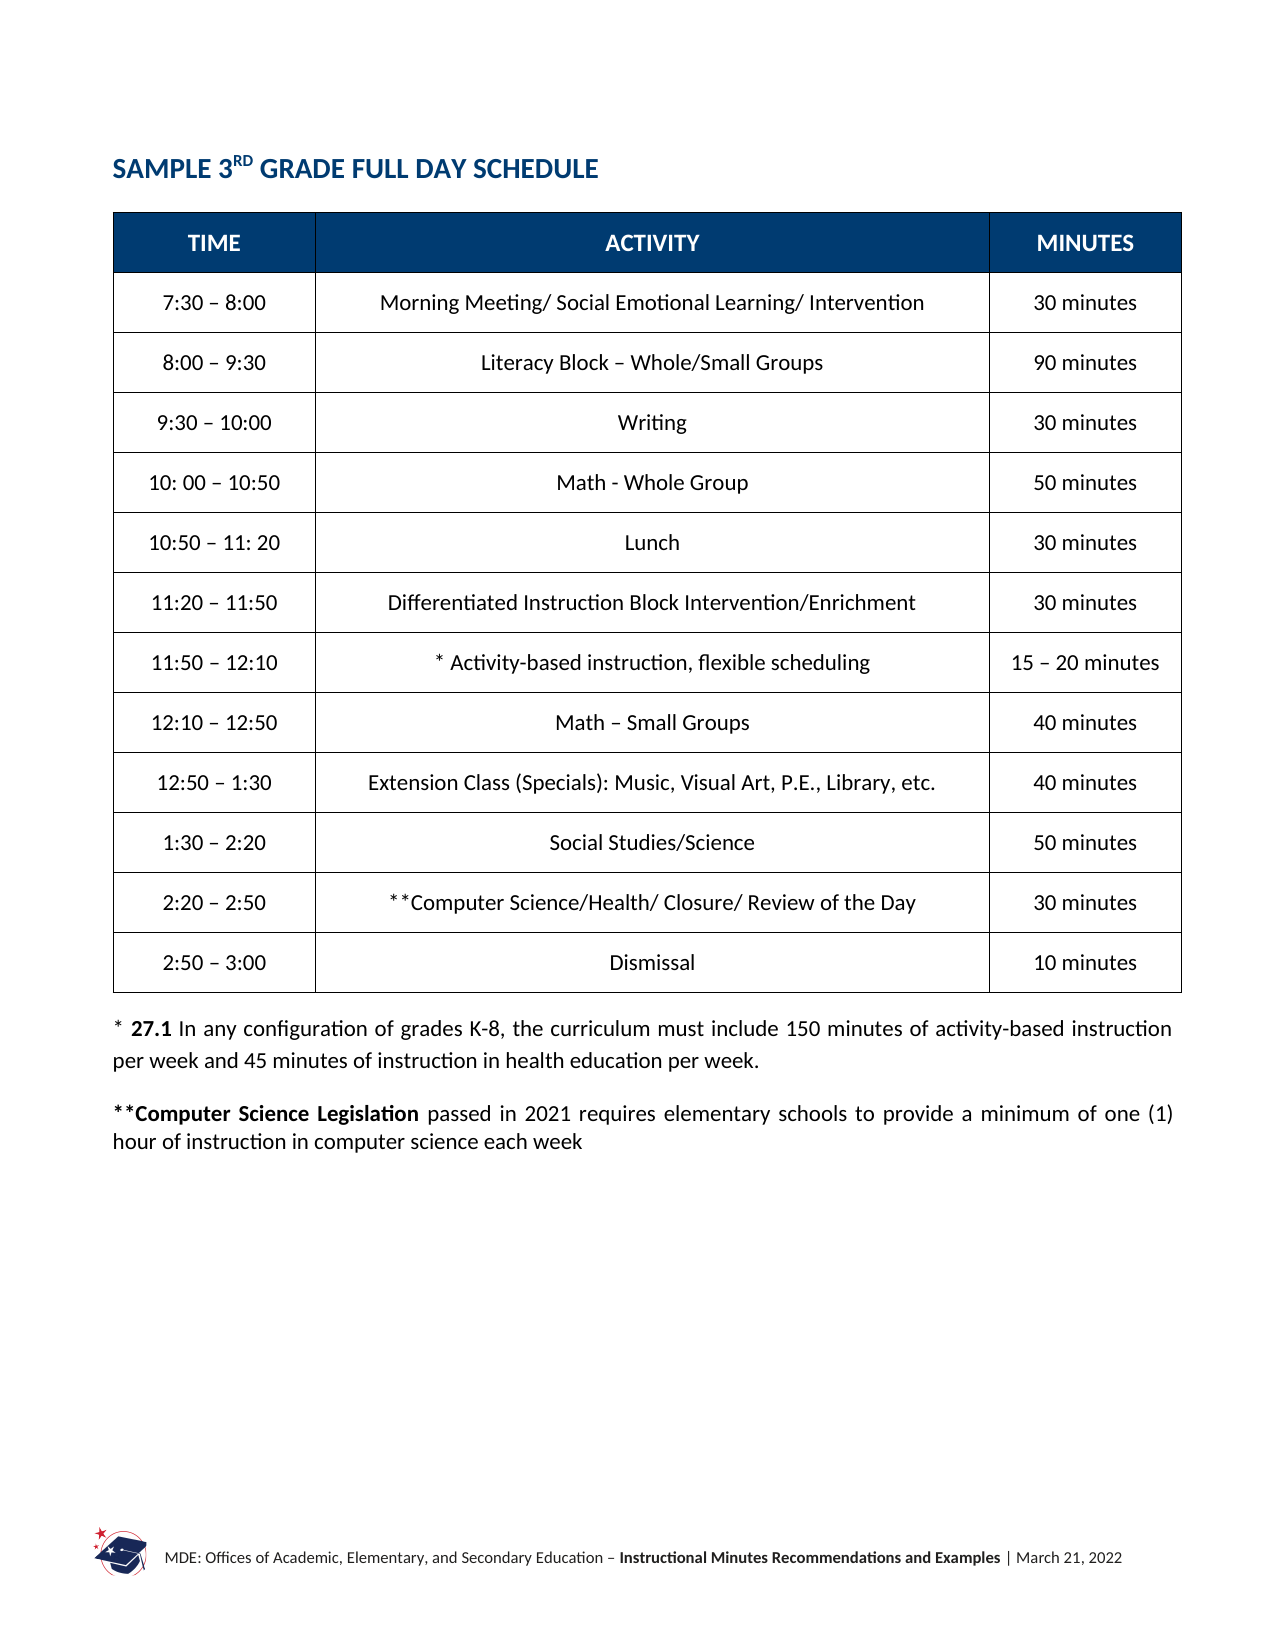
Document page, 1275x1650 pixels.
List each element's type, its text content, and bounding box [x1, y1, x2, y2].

table_cell 50 minutes [990, 453, 1181, 512]
table_cell 7:30 – 8:00 [114, 273, 315, 332]
table_cell 50 minutes [990, 813, 1181, 872]
table_cell 90 minutes [990, 333, 1181, 392]
table_cell Writing [316, 393, 989, 452]
table_cell 12:10 – 12:50 [114, 693, 315, 752]
table_cell **Computer Science/Health/ Closure/ Review of the Day [316, 873, 989, 932]
table_cell 8:00 – 9:30 [114, 333, 315, 392]
table_cell 30 minutes [990, 513, 1181, 572]
table_header MINUTES [990, 213, 1181, 272]
text SAMPLE 3RD GRADE FULL DAY SCHEDULE [112, 150, 1175, 186]
text * 27.1 In any configuration of grades K-8, the curriculum must include 150 minutes of activity-based instruction per week and 45 minutes of instruction in health education per week. [112, 1014, 1175, 1074]
table_cell 40 minutes [990, 753, 1181, 812]
table_header ACTIVITY [316, 213, 989, 272]
table_cell 15 – 20 minutes [990, 633, 1181, 692]
table_cell Social Studies/Science [316, 813, 989, 872]
table_cell 30 minutes [990, 873, 1181, 932]
table_cell Math – Small Groups [316, 693, 989, 752]
table_cell Literacy Block – Whole/Small Groups [316, 333, 989, 392]
table_cell 30 minutes [990, 393, 1181, 452]
table_cell Lunch [316, 513, 989, 572]
table_cell Extension Class (Specials): Music, Visual Art, P.E., Library, etc. [316, 753, 989, 812]
table_cell Dismissal [316, 933, 989, 992]
table_cell 2:20 – 2:50 [114, 873, 315, 932]
table_cell 10 minutes [990, 933, 1181, 992]
table_cell Morning Meeting/ Social Emotional Learning/ Intervention [316, 273, 989, 332]
table_cell 11:50 – 12:10 [114, 633, 315, 692]
table_cell 1:30 – 2:20 [114, 813, 315, 872]
table_cell 11:20 – 11:50 [114, 573, 315, 632]
text **Computer Science Legislation passed in 2021 requires elementary schools to provide a minimum of one (1) hour of instruction in computer science each week [112, 1099, 1175, 1155]
table_cell 2:50 – 3:00 [114, 933, 315, 992]
picture [92, 1527, 147, 1576]
table_cell 10:50 – 11: 20 [114, 513, 315, 572]
table_header TIME [114, 213, 315, 272]
table_cell Math - Whole Group [316, 453, 989, 512]
table_cell 30 minutes [990, 273, 1181, 332]
table_cell 40 minutes [990, 693, 1181, 752]
table_cell 10: 00 – 10:50 [114, 453, 315, 512]
table_cell 12:50 – 1:30 [114, 753, 315, 812]
table_cell Differentiated Instruction Block Intervention/Enrichment [316, 573, 989, 632]
table_cell 30 minutes [990, 573, 1181, 632]
table_cell 9:30 – 10:00 [114, 393, 315, 452]
table_cell * Activity-based instruction, flexible scheduling [316, 633, 989, 692]
